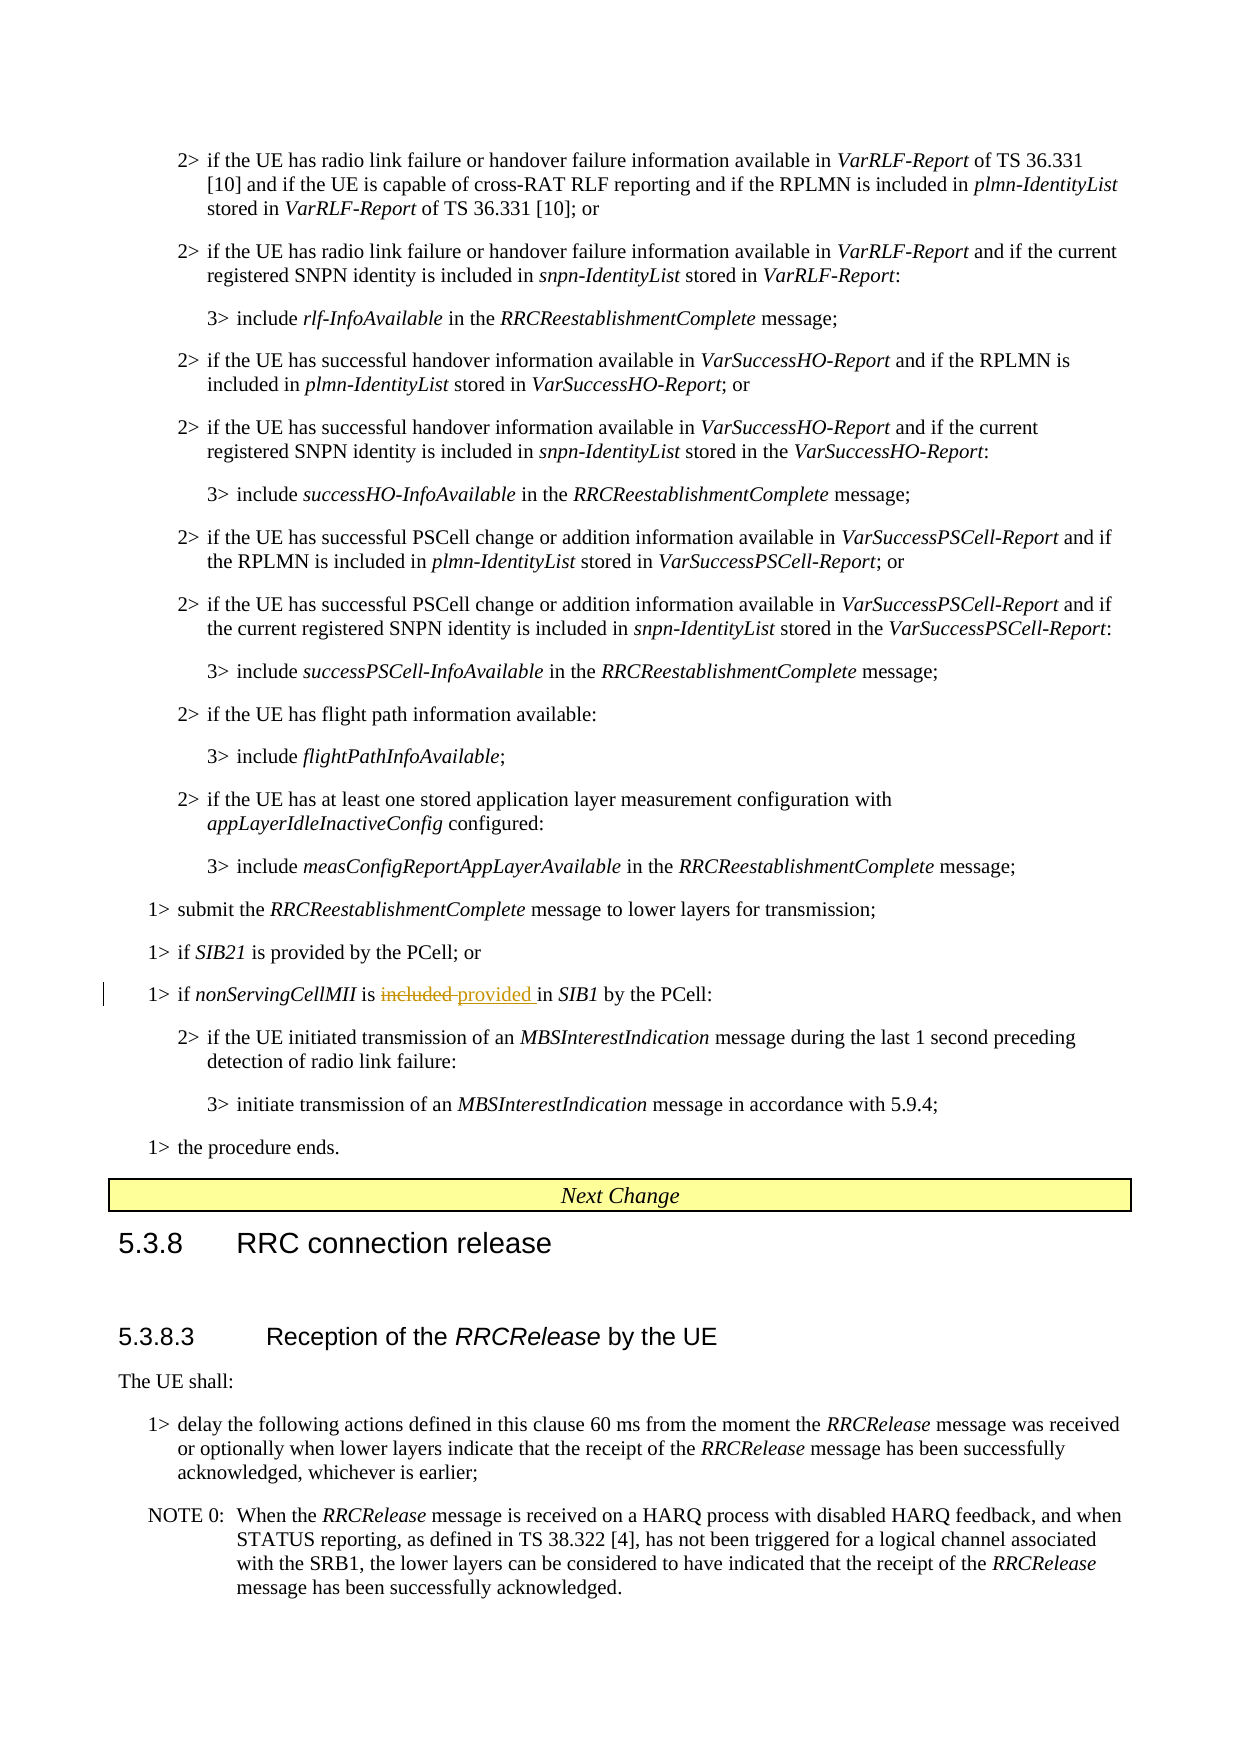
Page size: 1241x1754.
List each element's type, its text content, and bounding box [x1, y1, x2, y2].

text Next Change [110, 1180, 1130, 1210]
text 2> if the UE has flight path information available: [177, 701, 1122, 726]
text 2> if the UE has successful PSCell change or addition information available in VarSuccessPSCell-Report and if the current registered SNPN identity is included in snpn-IdentityList stored in the VarSuccessPSCell-Report: [177, 592, 1122, 640]
text 3> include measConfigReportAppLayerAvailable in the RRCReestablishmentComplete message; [207, 854, 1122, 878]
text 3> include successPSCell-InfoAvailable in the RRCReestablishmentComplete message; [207, 659, 1122, 683]
text 3> include rlf-InfoAvailable in the RRCReestablishmentComplete message; [207, 306, 1122, 329]
text 2> if the UE has radio link failure or handover failure information available in VarRLF-Report of TS 36.331 [10] and if the UE is capable of cross-RAT RLF reporting and if the RPLMN is included in plmn-IdentityList stored in VarRLF-Report of TS 36.331 [10]; or [177, 148, 1122, 220]
text 1> the procedure ends. [148, 1135, 1122, 1159]
text 3> include successHO-InfoAvailable in the RRCReestablishmentComplete message; [207, 482, 1122, 506]
text 1> if nonServingCellMII is in SIB1 by the PCell: [148, 982, 1122, 1006]
subtitle 5.3.8 RRC connection release [118, 1226, 1122, 1260]
text 2> if the UE has successful handover information available in VarSuccessHO-Report and if the RPLMN is included in plmn-IdentityList stored in VarSuccessHO-Report; or [177, 348, 1122, 396]
text 3> include flightPathInfoAvailable; [207, 744, 1122, 768]
subtitle 5.3.8.3 Reception of the RRCRelease by the UE [118, 1322, 1122, 1350]
text 1> submit the RRCReestablishmentComplete message to lower layers for transmission; [148, 897, 1122, 921]
text 3> initiate transmission of an MBSInterestIndication message in accordance with 5.9.4; [207, 1092, 1122, 1116]
text The UE shall: [118, 1369, 1122, 1393]
text NOTE 0: When the RRCRelease message is received on a HARQ process with disabled HARQ feedback, and when STATUS reporting, as defined in TS 38.322 [4], has not been triggered for a logical channel associated with the SRB1, the lower layers can be considered to have indicated that the receipt of the RRCRelease message has been successfully acknowledged. [148, 1503, 1122, 1599]
text 2> if the UE has at least one stored application layer measurement configuration with appLayerIdleInactiveConfig configured: [177, 787, 1122, 835]
text 2> if the UE initiated transmission of an MBSInterestIndication message during the last 1 second preceding detection of radio link failure: [177, 1025, 1122, 1073]
text 2> if the UE has successful PSCell change or addition information available in VarSuccessPSCell-Report and if the RPLMN is included in plmn-IdentityList stored in VarSuccessPSCell-Report; or [177, 525, 1122, 573]
text 2> if the UE has successful handover information available in VarSuccessHO-Report and if the current registered SNPN identity is included in snpn-IdentityList stored in the VarSuccessHO-Report: [177, 415, 1122, 463]
text 2> if the UE has radio link failure or handover failure information available in VarRLF-Report and if the current registered SNPN identity is included in snpn-IdentityList stored in VarRLF-Report: [177, 239, 1122, 287]
text 1> delay the following actions defined in this clause 60 ms from the moment the RRCRelease message was received or optionally when lower layers indicate that the receipt of the RRCRelease message has been successfully acknowledged, whichever is earlier; [148, 1412, 1122, 1484]
text 1> if SIB21 is provided by the PCell; or [148, 939, 1122, 964]
